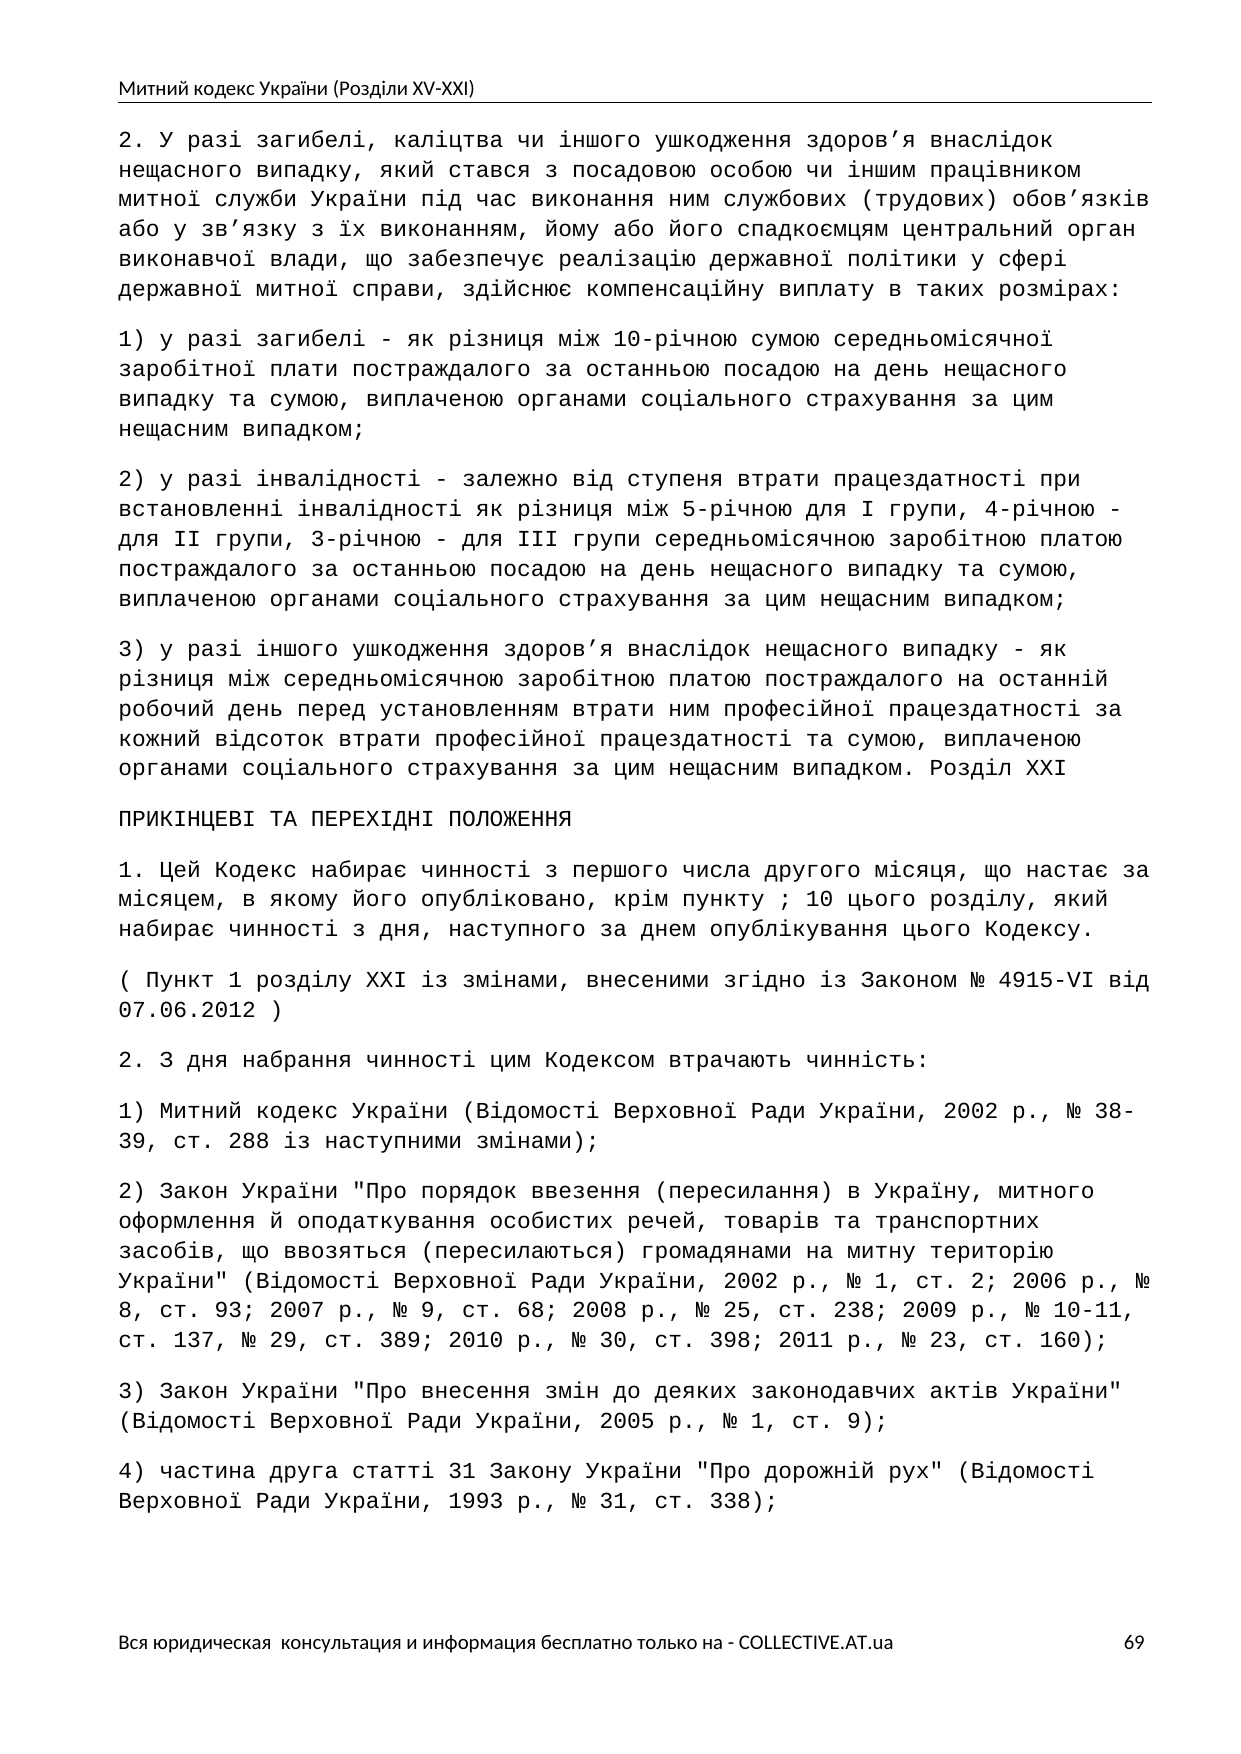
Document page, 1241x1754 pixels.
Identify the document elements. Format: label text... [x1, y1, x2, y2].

text 1) у разі загибелі - як різниця між 10-річною сумою середньомісячної заробітної плати постраждалого за останньою посадою на день нещасного випадку та сумою, виплаченою органами соціального страхування за цим нещасним випадком; [118, 328, 1152, 443]
text 2) у разі інвалідності - залежно від ступеня втрати працездатності при встановленні інвалідності як різниця між 5-річною для I групи, 4-річною - для II групи, 3-річною - для III групи середньомісячною заробітною платою постраждалого за останньою посадою на день нещасного випадку та сумою, виплаченою органами соціального страхування за цим нещасним випадком; [118, 468, 1152, 613]
text 4) частина друга статті 31 Закону України "Про дорожній рух" (Відомості Верховної Ради України, 1993 р., № 31, ст. 338); [118, 1460, 1152, 1515]
text ( Пункт 1 розділу ХХІ із змінами, внесеними згідно із Законом № 4915-VI від 07.06.2012 ) [118, 968, 1152, 1024]
text 2. У разі загибелі, каліцтва чи іншого ушкодження здоров’я внаслідок нещасного випадку, який стався з посадовою особою чи іншим працівником митної служби України під час виконання ним службових (трудових) обов’язків або у зв’язку з їх виконанням, йому або його спадкоємцям центральний орган виконавчої влади, що забезпечує реалізацію державної політики у сфері державної митної справи, здійснює компенсаційну виплату в таких розмірах: [118, 128, 1152, 303]
text ПРИКІНЦЕВІ ТА ПЕРЕХІДНІ ПОЛОЖЕННЯ [118, 807, 1152, 833]
text 1) Митний кодекс України (Відомості Верховної Ради України, 2002 р., № 38-39, ст. 288 із наступними змінами); [118, 1099, 1152, 1155]
text 2) Закон України "Про порядок ввезення (пересилання) в Україну, митного оформлення й оподаткування особистих речей, товарів та транспортних засобів, що ввозяться (пересилаються) громадянами на митну територію України" (Відомості Верховної Ради України, 2002 р., № 1, ст. 2; 2006 р., № 8, ст. 93; 2007 р., № 9, ст. 68; 2008 р., № 25, ст. 238; 2009 р., № 10-11, ст. 137, № 29, ст. 389; 2010 р., № 30, ст. 398; 2011 р., № 23, ст. 160); [118, 1180, 1152, 1354]
text 1. Цей Кодекс набирає чинності з першого числа другого місяця, що настає за місяцем, в якому його опубліковано, крім пункту ; 10 цього розділу, який набирає чинності з дня, наступного за днем опублікування цього Кодексу. [118, 858, 1152, 943]
text 2. З дня набрання чинності цим Кодексом втрачають чинність: [118, 1049, 1152, 1074]
text 3) Закон України "Про внесення змін до деяких законодавчих актів України" (Відомості Верховної Ради України, 2005 р., № 1, ст. 9); [118, 1379, 1152, 1435]
text 3) у разі іншого ушкодження здоров’я внаслідок нещасного випадку - як різниця між середньомісячною заробітною платою постраждалого на останній робочий день перед установленням втрати ним професійної працездатності за кожний відсоток втрати професійної працездатності та сумою, виплаченою органами соціального страхування за цим нещасним випадком. Розділ ХХІ [118, 638, 1152, 783]
